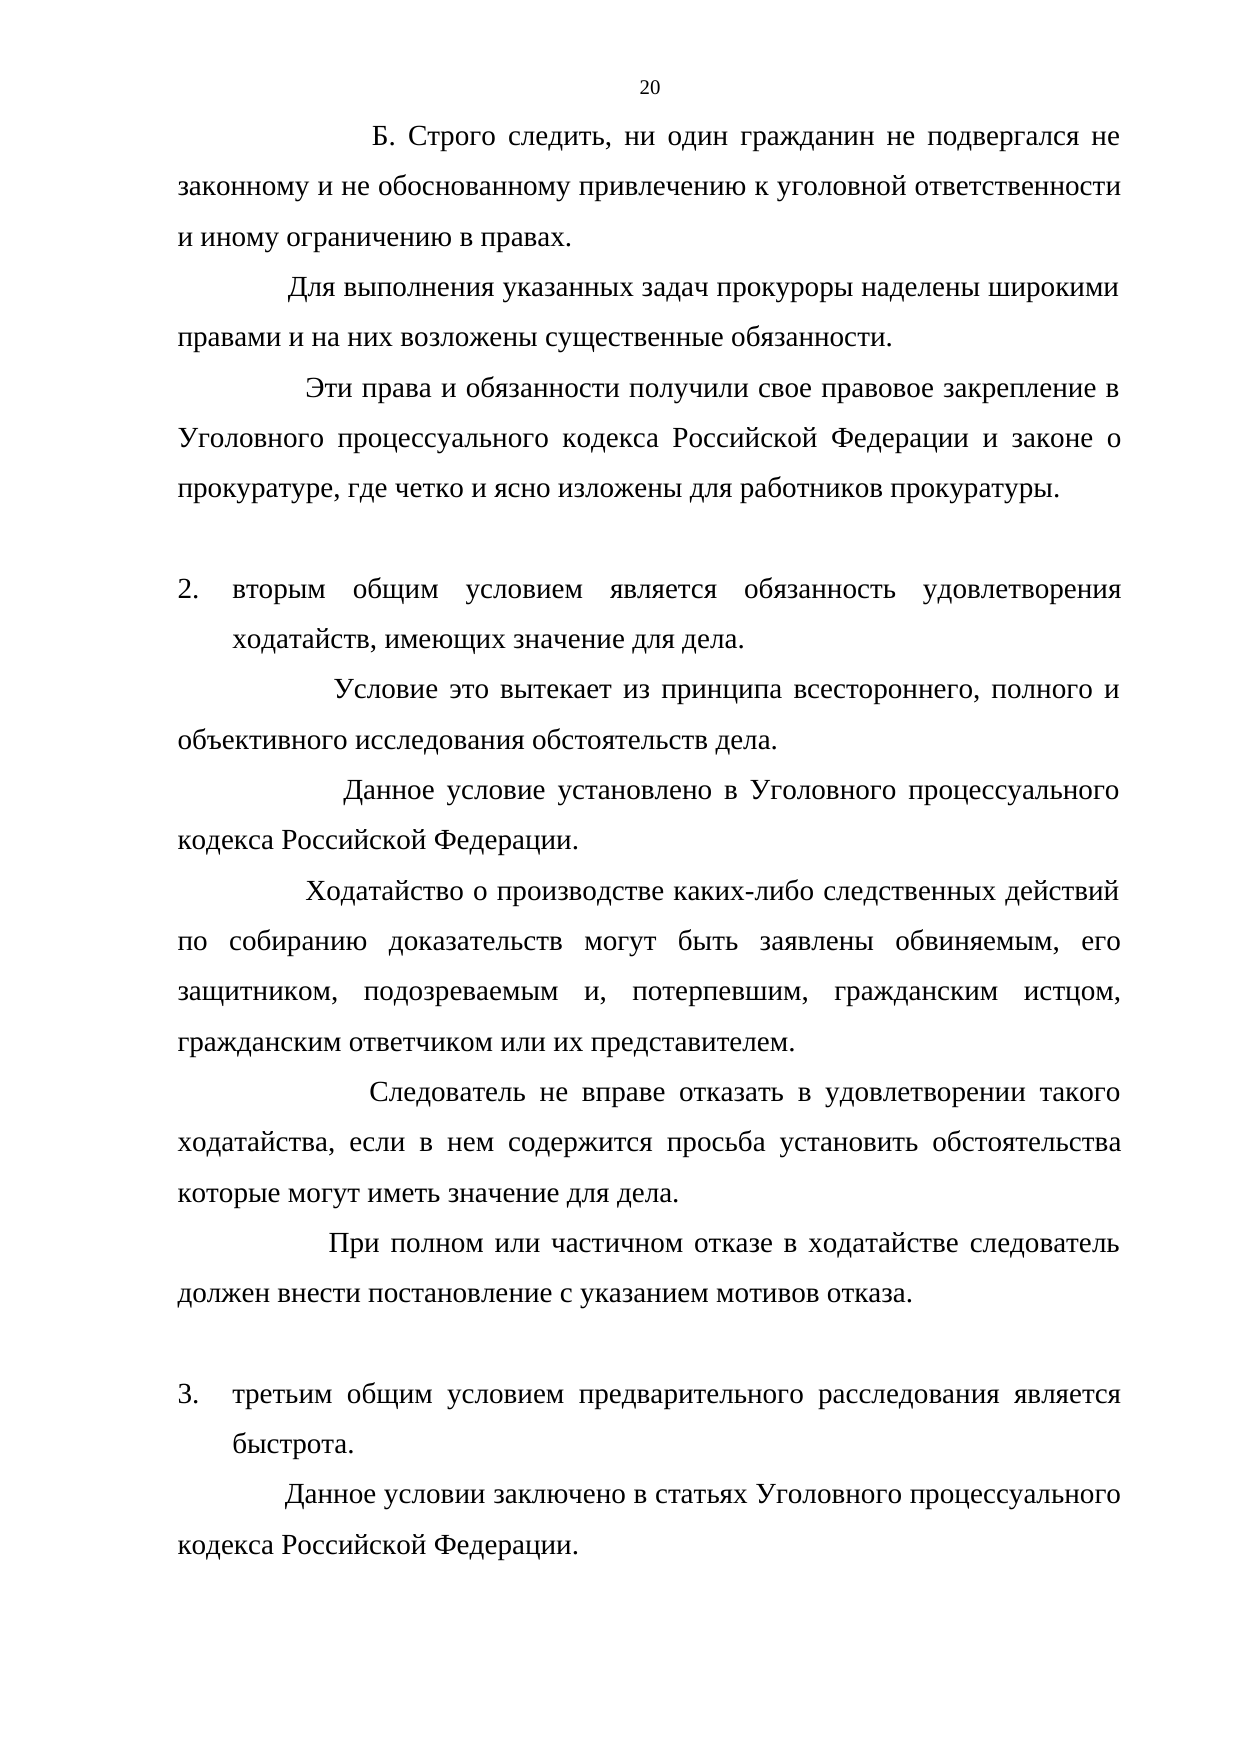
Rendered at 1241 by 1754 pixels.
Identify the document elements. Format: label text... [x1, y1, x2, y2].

text Данное условии заключено в статьях Уголовного процессуального кодекса Российской Федерации. [177, 1477, 1122, 1560]
text Данное условие установлено в Уголовного процессуального кодекса Российской Федерации. [177, 772, 1122, 856]
text Следователь не вправе отказать в удовлетворении такого ходатайства, если в нем содержится просьба установить обстоятельства которые могут иметь значение для дела. [177, 1074, 1122, 1208]
list вторым общим условием является обязанность удовлетворения ходатайств, имеющих значение для дела. [177, 571, 1122, 655]
text Ходатайство о производстве каких-либо следственных действий по собиранию доказательств могут быть заявлены обвиняемым, его защитником, подозреваемым и, потерпевшим, гражданским истцом, гражданским ответчиком или их представителем. [177, 873, 1122, 1057]
text При полном или частичном отказе в ходатайстве следователь должен внести постановление с указанием мотивов отказа. [177, 1225, 1122, 1309]
list третьим общим условием предварительного расследования является быстрота. [177, 1376, 1122, 1460]
text Б. Строго следить, ни один гражданин не подвергался не законному и не обоснованному привлечению к уголовной ответственности и иному ограничению в правах. [177, 118, 1122, 252]
text Для выполнения указанных задач прокуроры наделены широкими правами и на них возложены существенные обязанности. [177, 269, 1122, 353]
text Эти права и обязанности получили свое правовое закрепление в Уголовного процессуального кодекса Российской Федерации и законе о прокуратуре, где четко и ясно изложены для работников прокуратуры. [177, 370, 1122, 504]
text Условие это вытекает из принципа всестороннего, полного и объективного исследования обстоятельств дела. [177, 672, 1122, 755]
